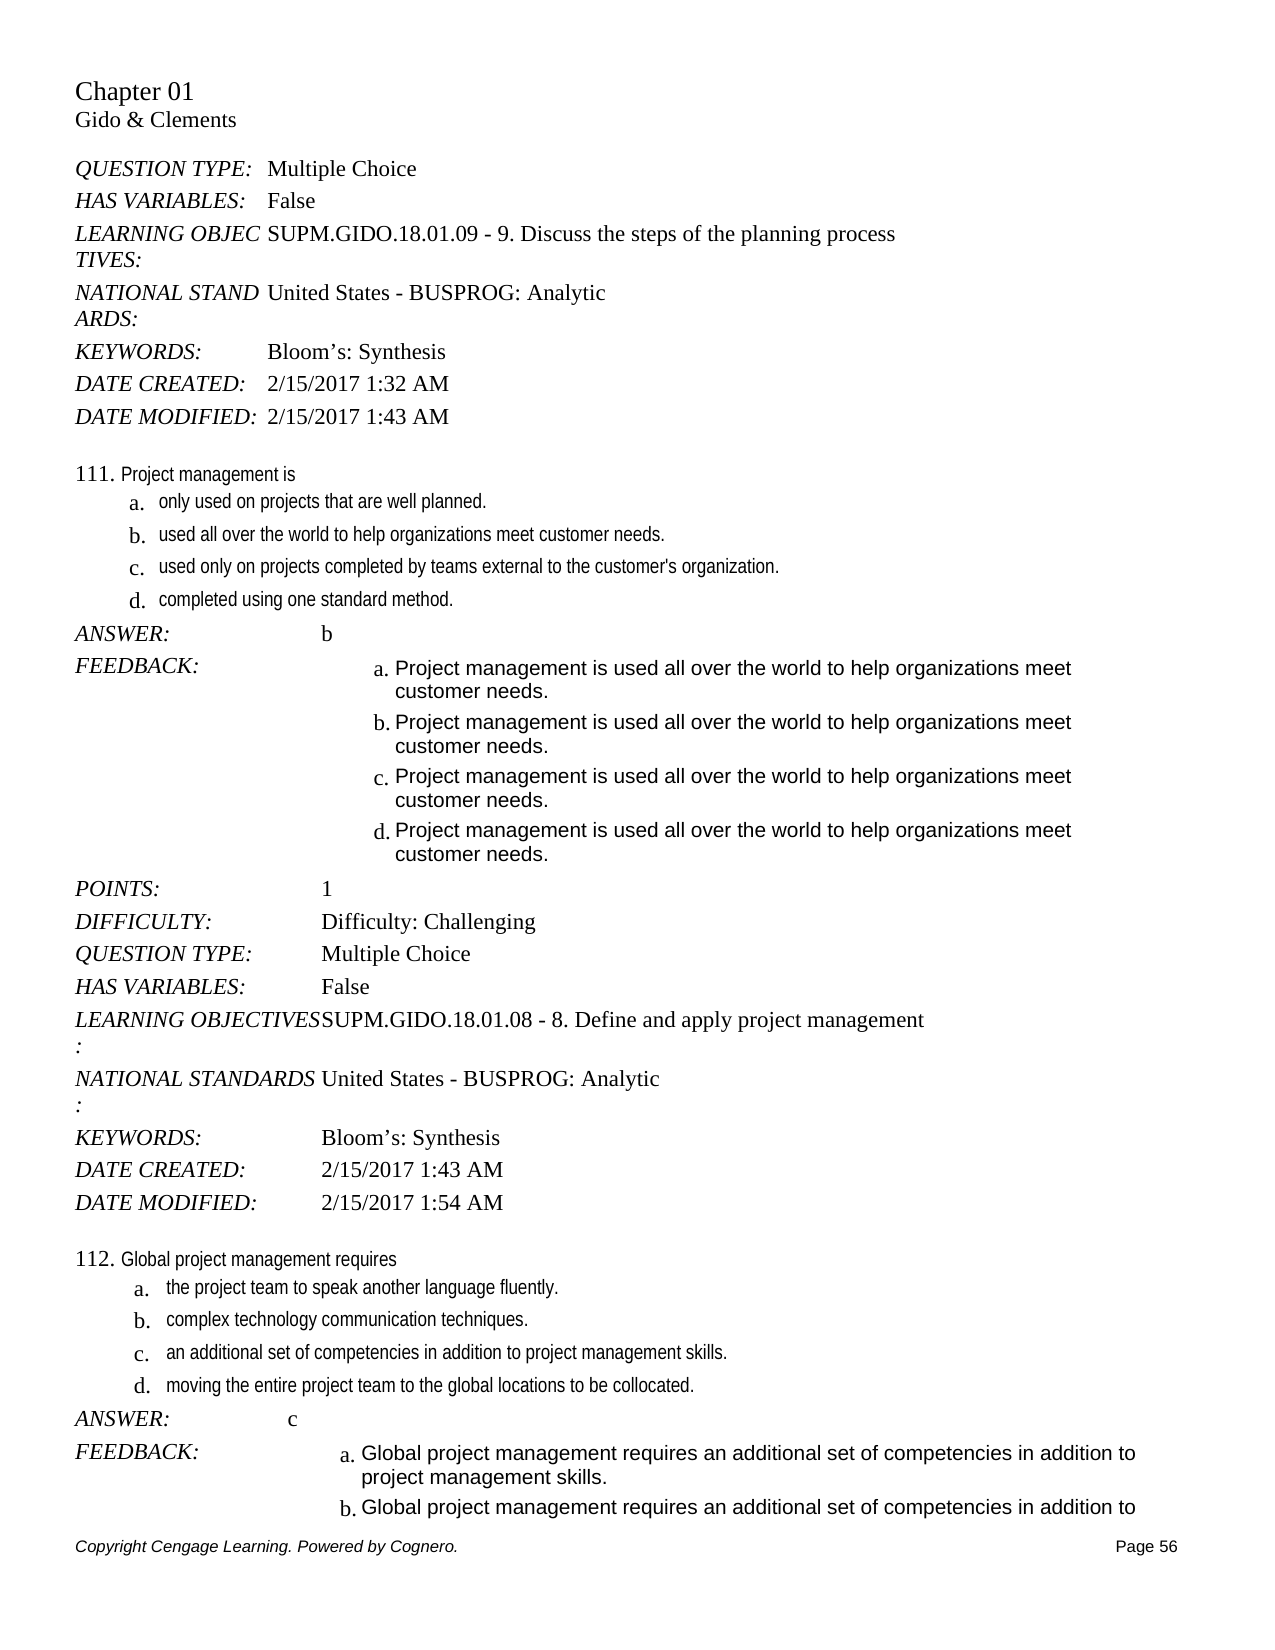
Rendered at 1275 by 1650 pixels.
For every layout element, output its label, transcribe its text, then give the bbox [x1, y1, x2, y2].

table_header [75, 1245, 1200, 1528]
table_header 111. Project management is [75, 460, 1200, 1218]
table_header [75, 152, 1200, 433]
